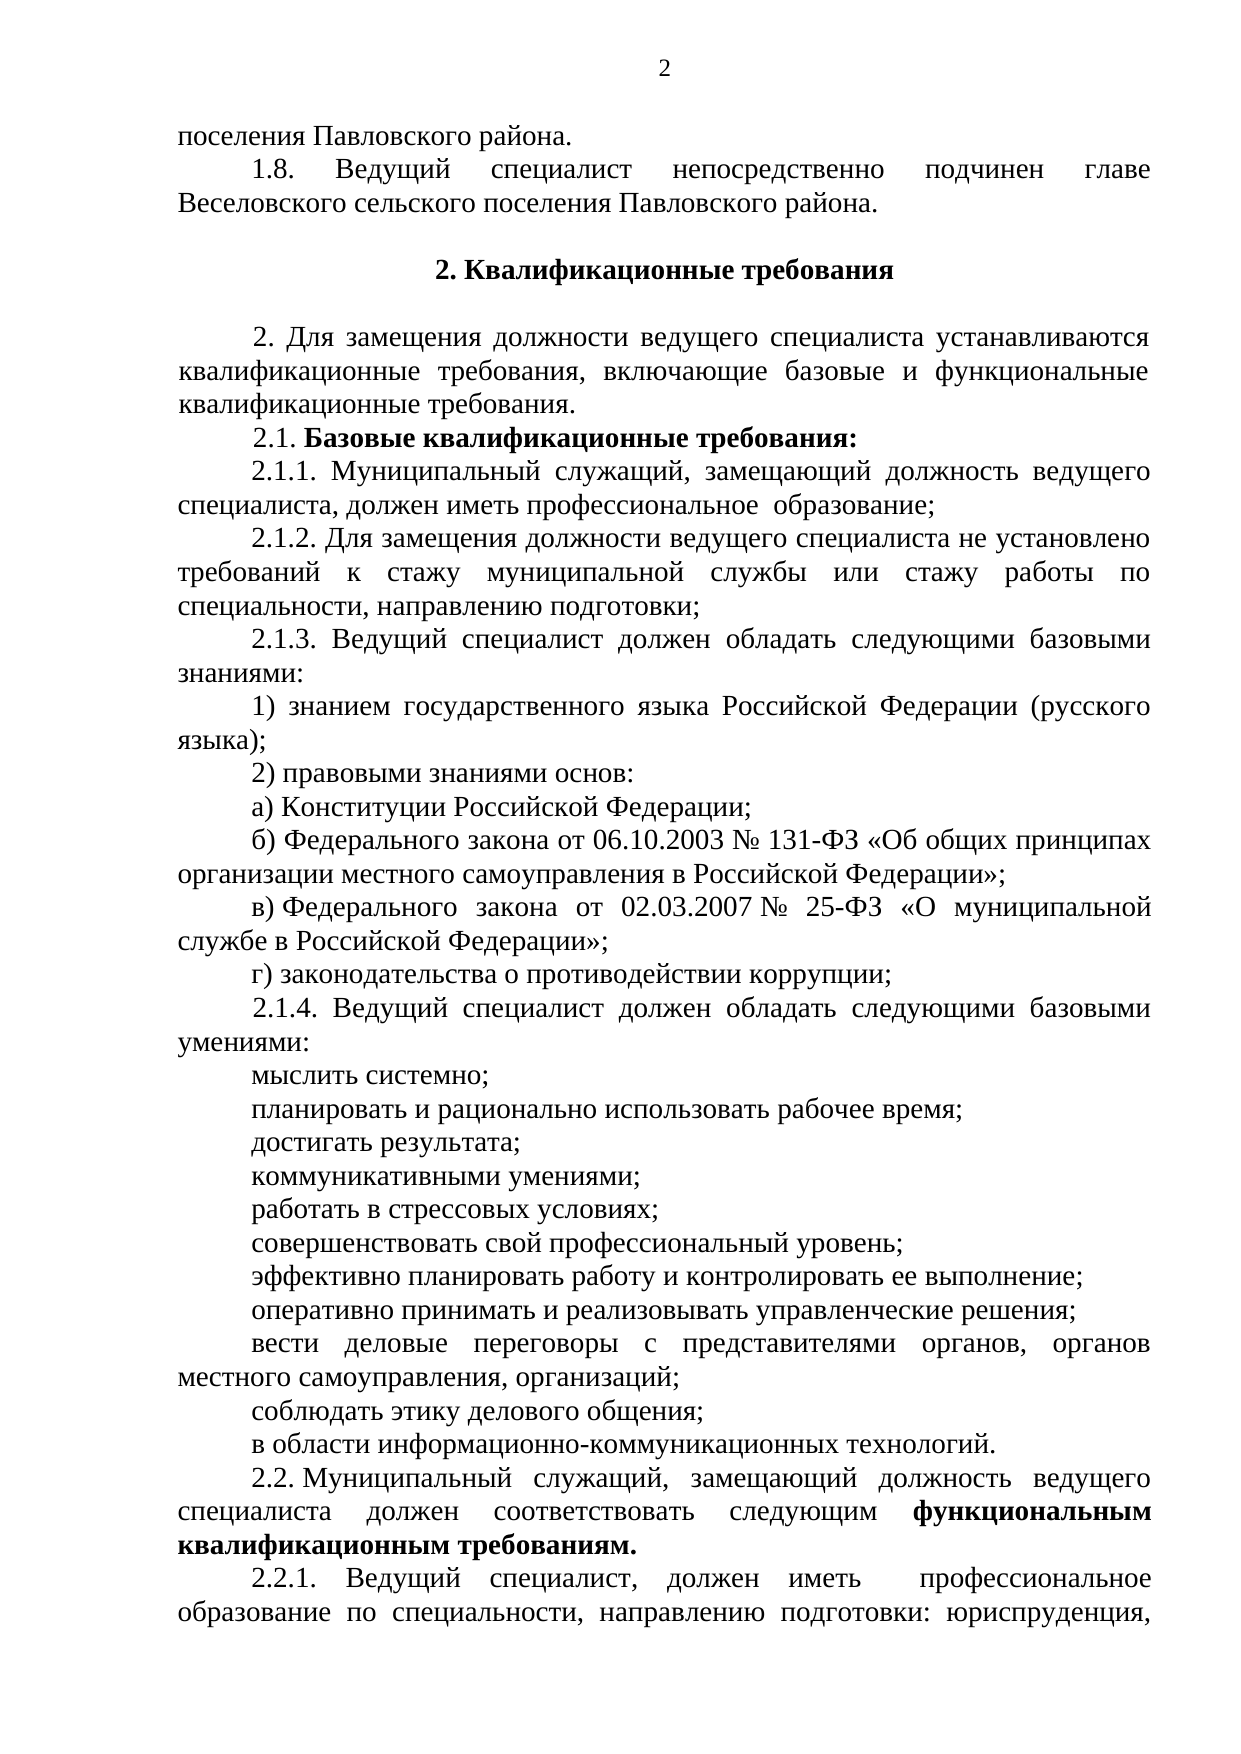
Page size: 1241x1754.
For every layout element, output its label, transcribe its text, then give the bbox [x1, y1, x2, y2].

text 2.1. Базовые квалификационные требования: [178, 420, 1150, 453]
text 1) знанием государственного языка Российской Федерации (русского языка); [177, 688, 1152, 755]
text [177, 1560, 1152, 1627]
text вести деловые переговоры с представителями органов, органов местного самоуправления, организаций; [177, 1326, 1152, 1393]
text б) Федерального закона от 06.10.2003 № 131-ФЗ «Об общих принципах организации местного самоуправления в Российской Федерации»; [177, 822, 1152, 889]
text в) Федерального закона от 02.03.2007 № 25-ФЗ «О муниципальной службе в Российской Федерации»; [177, 889, 1152, 957]
text планировать и рационально использовать рабочее время; [177, 1091, 1152, 1124]
text достигать результата; [177, 1124, 1152, 1158]
text 1.8. Ведущий специалист непосредственно подчинен главе Веселовского сельского поселения Павловского района. [177, 152, 1152, 219]
text а) Конституции Российской Федерации; [177, 789, 1152, 822]
text г) законодательства о противодействии коррупции; [177, 957, 1152, 990]
text 2.1.2. Для замещения должности ведущего специалиста не установлено требований к стажу муниципальной службы или стажу работы по специальности, направлению подготовки; [177, 521, 1152, 621]
list 2) правовыми знаниями основ: [177, 755, 1152, 789]
text в области информационно-коммуникационных технологий. [177, 1426, 1152, 1460]
text коммуникативными умениями; [177, 1158, 1152, 1191]
text эффективно планировать работу и контролировать ее выполнение; [177, 1258, 1152, 1292]
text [177, 118, 1152, 152]
text 2.1.1. Муниципальный служащий, замещающий должность ведущего специалиста, должен иметь профессиональное образование; [177, 453, 1152, 521]
text совершенствовать свой профессиональный уровень; [177, 1225, 1152, 1258]
text 2. Для замещения должности ведущего специалиста устанавливаются квалификационные требования, включающие базовые и функциональные квалификационные требования. [178, 319, 1150, 420]
list 2.1.4. Ведущий специалист должен обладать следующими базовыми умениями: [177, 990, 1152, 1057]
text оперативно принимать и реализовывать управленческие решения; [177, 1292, 1152, 1326]
text соблюдать этику делового общения; [177, 1393, 1152, 1426]
text работать в стрессовых условиях; [177, 1191, 1152, 1225]
text 2.1.3. Ведущий специалист должен обладать следующими базовыми знаниями: [177, 621, 1152, 688]
text 2. Квалификационные требования [177, 252, 1152, 286]
text 2.2. Муниципальный служащий, замещающий должность ведущего специалиста должен соответствовать следующим функциональным квалификационным требованиям. [177, 1460, 1152, 1560]
text мыслить системно; [177, 1057, 1152, 1091]
